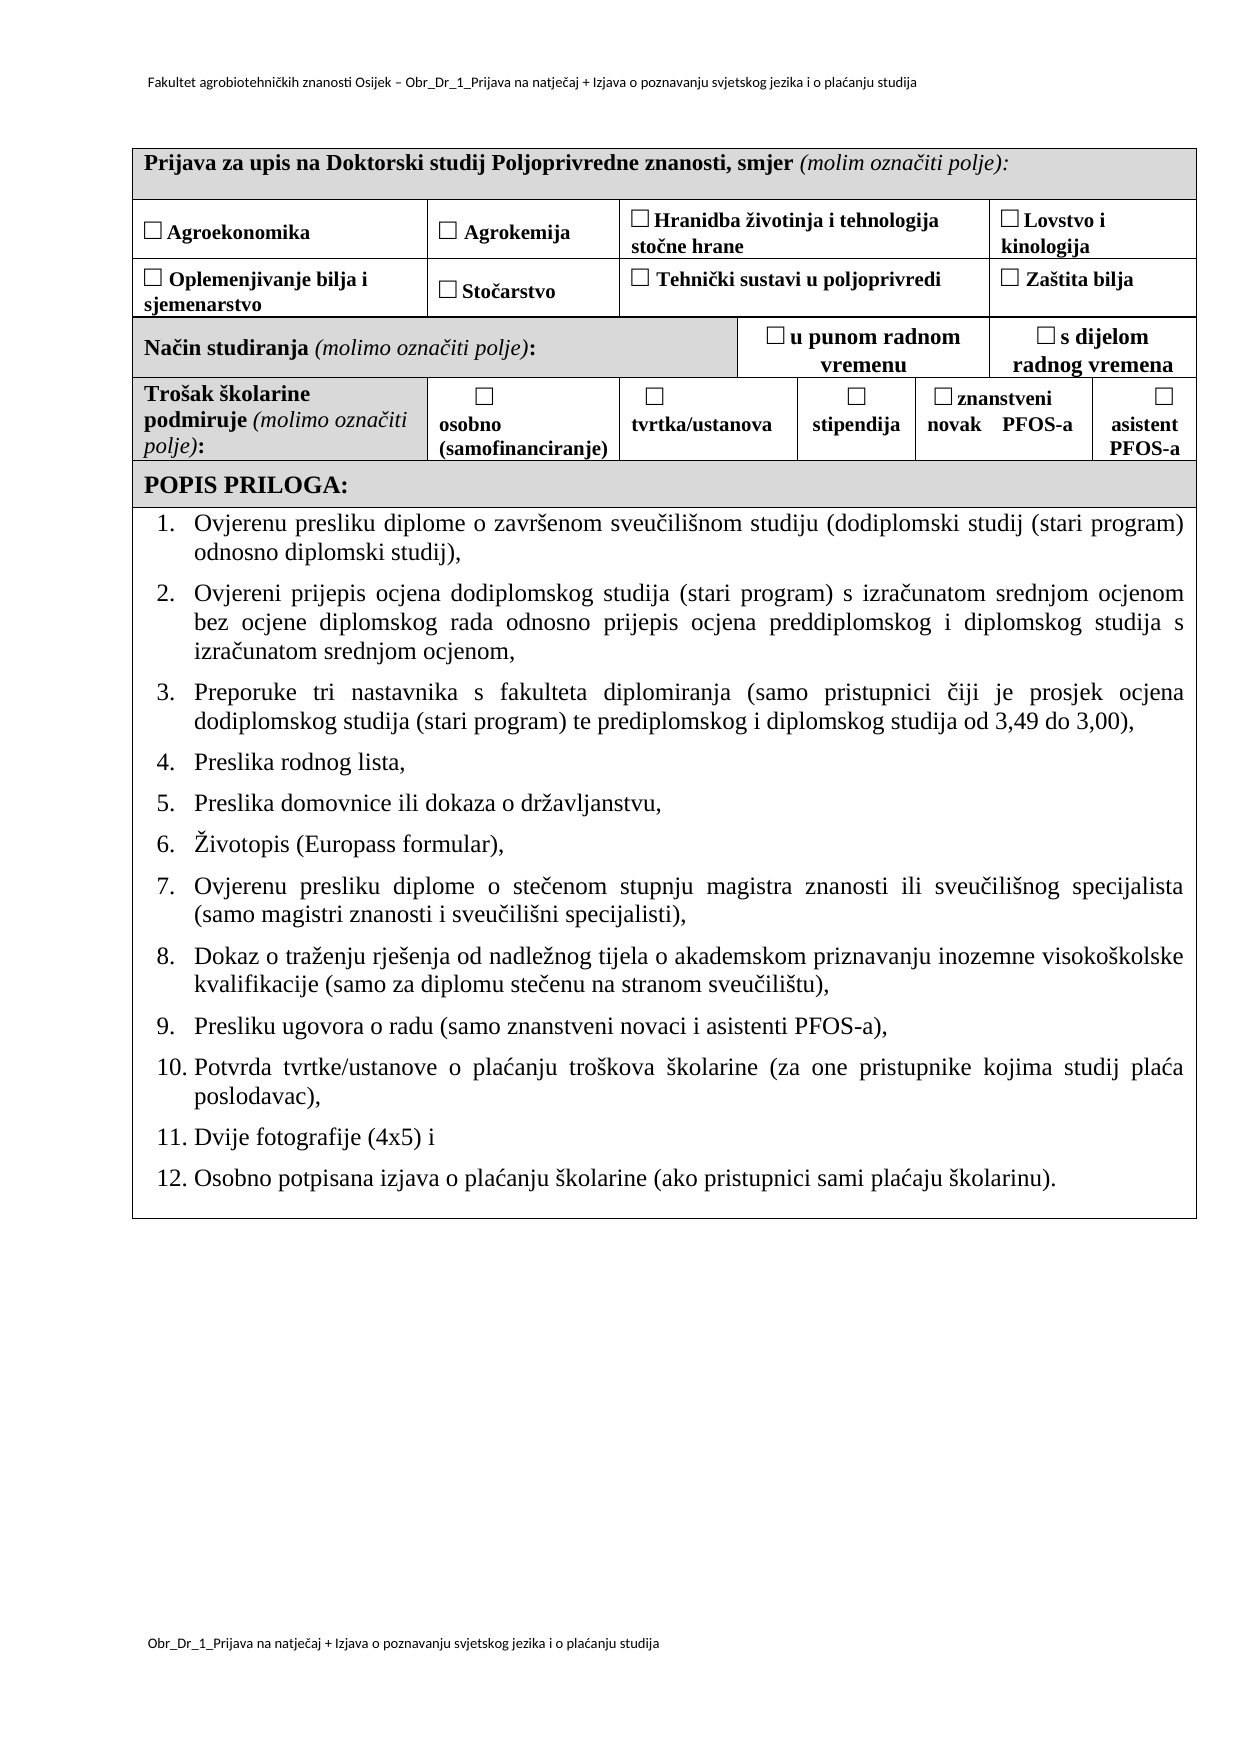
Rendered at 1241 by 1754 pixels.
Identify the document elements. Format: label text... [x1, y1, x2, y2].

table_cell □ Stočarstvo [428, 259, 619, 316]
table_cell □ tvrtka/ustanova [620, 378, 797, 460]
table_cell □ Agroekonomika [133, 200, 427, 258]
table_cell □ Agrokemija [428, 200, 619, 258]
table_cell Trošak školarine podmiruje (molimo označiti polje): [133, 378, 427, 460]
table_cell Ovjerenu presliku diplome o završenom sveučilišnom studiju (dodiplomski studij (stari program) odnosno diplomski studij), Ovjereni prijepis ocjena dodiplomskog studija (stari program) s izračunatom srednjom ocjenom bez ocjene diplomskog rada odnosno prijepis ocjena preddiplomskog i diplomskog studija s izračunatom srednjom ocjenom, Preporuke tri nastavnika s fakulteta diplomiranja (samo pristupnici čiji je prosjek ocjena dodiplomskog studija (stari program) te prediplomskog i diplomskog studija od 3,49 do 3,00), Preslika rodnog lista, Preslika domovnice ili dokaza o državljanstvu, Životopis (Europass formular), Ovjerenu presliku diplome o stečenom stupnju magistra znanosti ili sveučilišnog specijalista (samo magistri znanosti i sveučilišni specijalisti), Dokaz o traženju rješenja od nadležnog tijela o akademskom priznavanju inozemne visokoškolske kvalifikacije (samo za diplomu stečenu na stranom sveučilištu), Presliku ugovora o radu (samo znanstveni novaci i asistenti PFOS-a), Potvrda tvrtke/ustanove o plaćanju troškova školarine (za one pristupnike kojima studij plaća poslodavac), Dvije fotografije (4x5) i Osobno potpisana izjava o plaćanju školarine (ako pristupnici sami plaćaju školarinu). [133, 508, 1196, 1218]
table_cell Prijava za upis na Doktorski studij Poljoprivredne znanosti, smjer (molim označiti polje): [133, 149, 1196, 199]
table_cell □ Zaštita bilja [990, 259, 1196, 316]
table_cell □ znanstveni novak PFOS-a [916, 378, 1092, 460]
table_cell □ osobno (samofinanciranje) [428, 378, 619, 460]
table_cell POPIS PRILOGA: [133, 461, 1196, 507]
table_cell □ Oplemenjivanje bilja i sjemenarstvo [133, 259, 427, 316]
table_cell □ u punom radnom vremenu [738, 318, 989, 377]
table_cell □ Hranidba životinja i tehnologija stočne hrane [620, 200, 989, 258]
table_cell □ Tehnički sustavi u poljoprivredi [620, 259, 989, 316]
table_cell □ asistent PFOS-a [1093, 378, 1196, 460]
table_cell □ stipendija [798, 378, 915, 460]
table_cell Način studiranja (molimo označiti polje): [133, 318, 737, 377]
table_cell □ Lovstvo i kinologija [990, 200, 1196, 258]
table_cell □ s dijelom radnog vremena [990, 318, 1196, 377]
